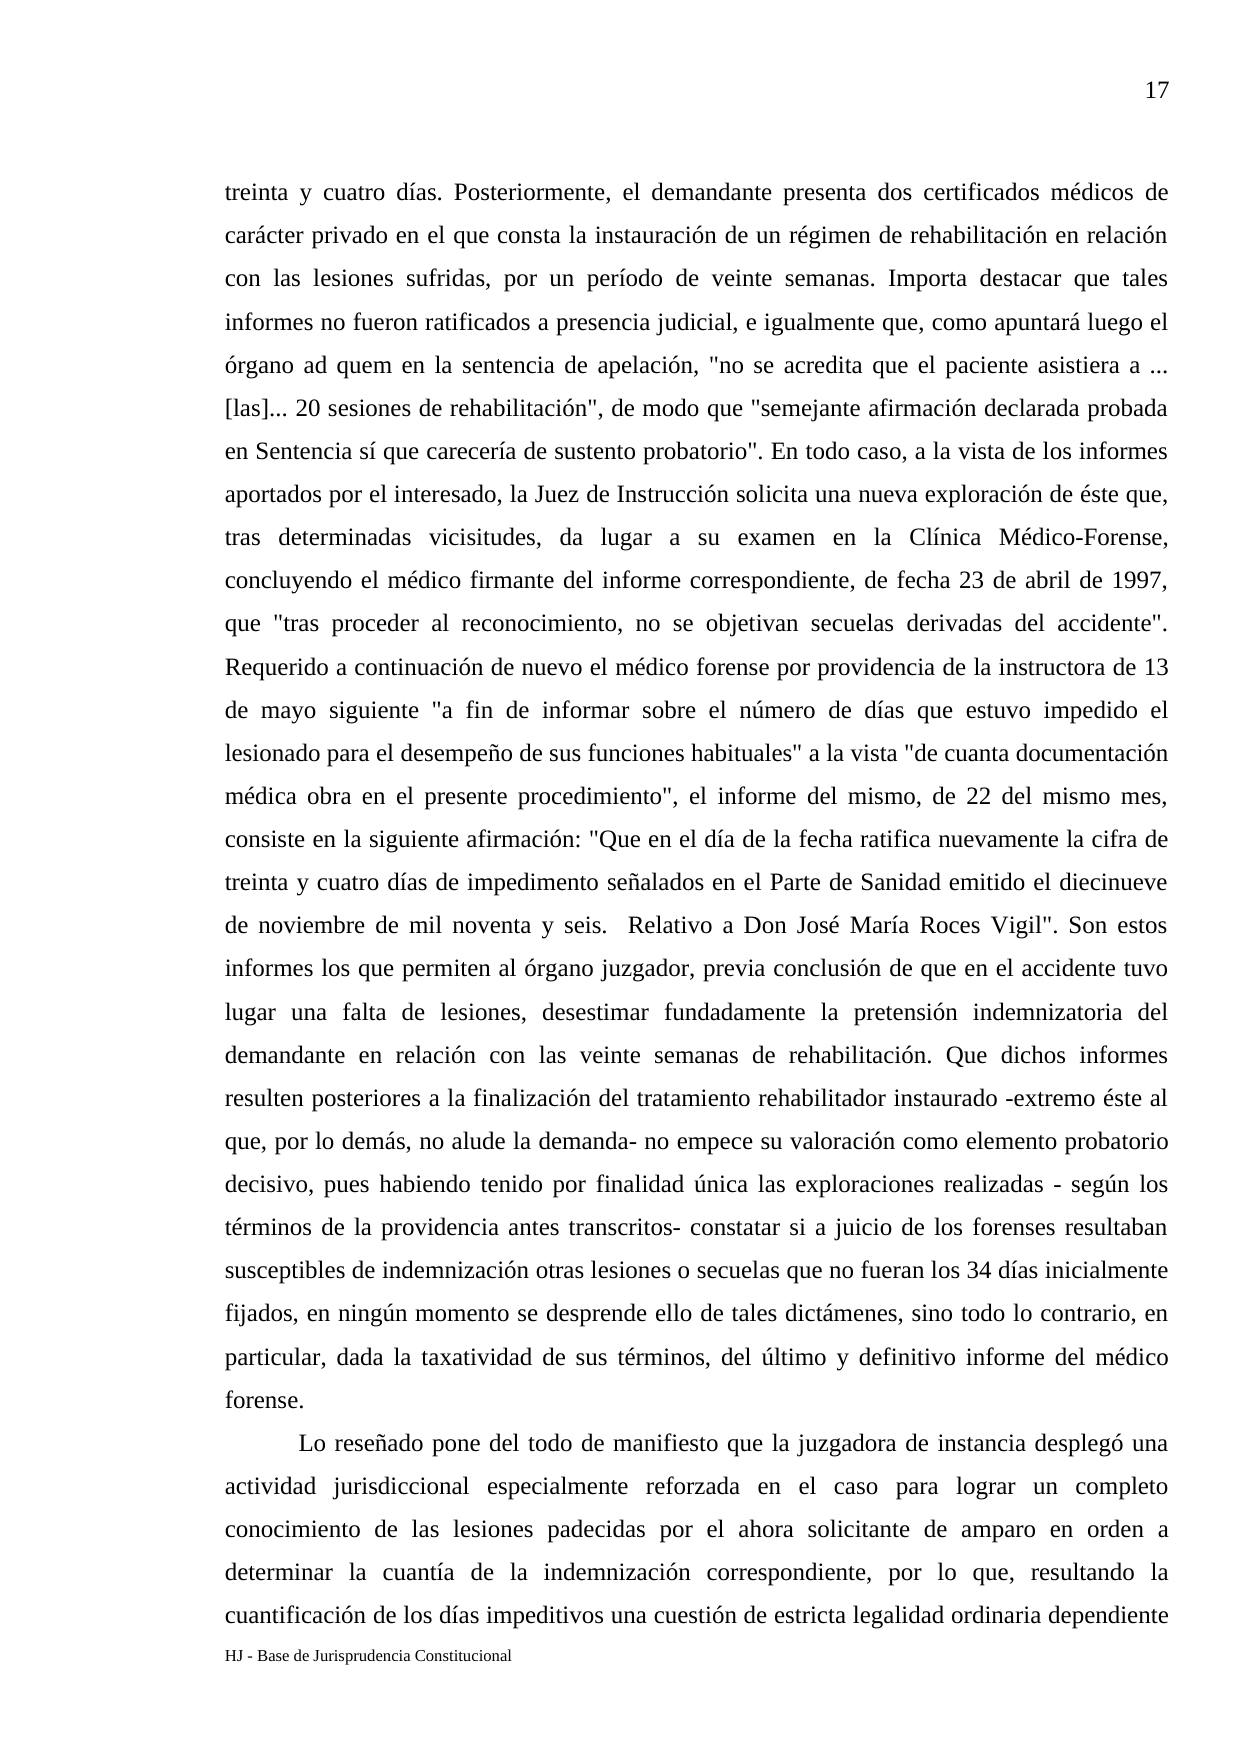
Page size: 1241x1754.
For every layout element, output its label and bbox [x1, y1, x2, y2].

text [224, 177, 1169, 1413]
text [224, 1428, 1169, 1629]
